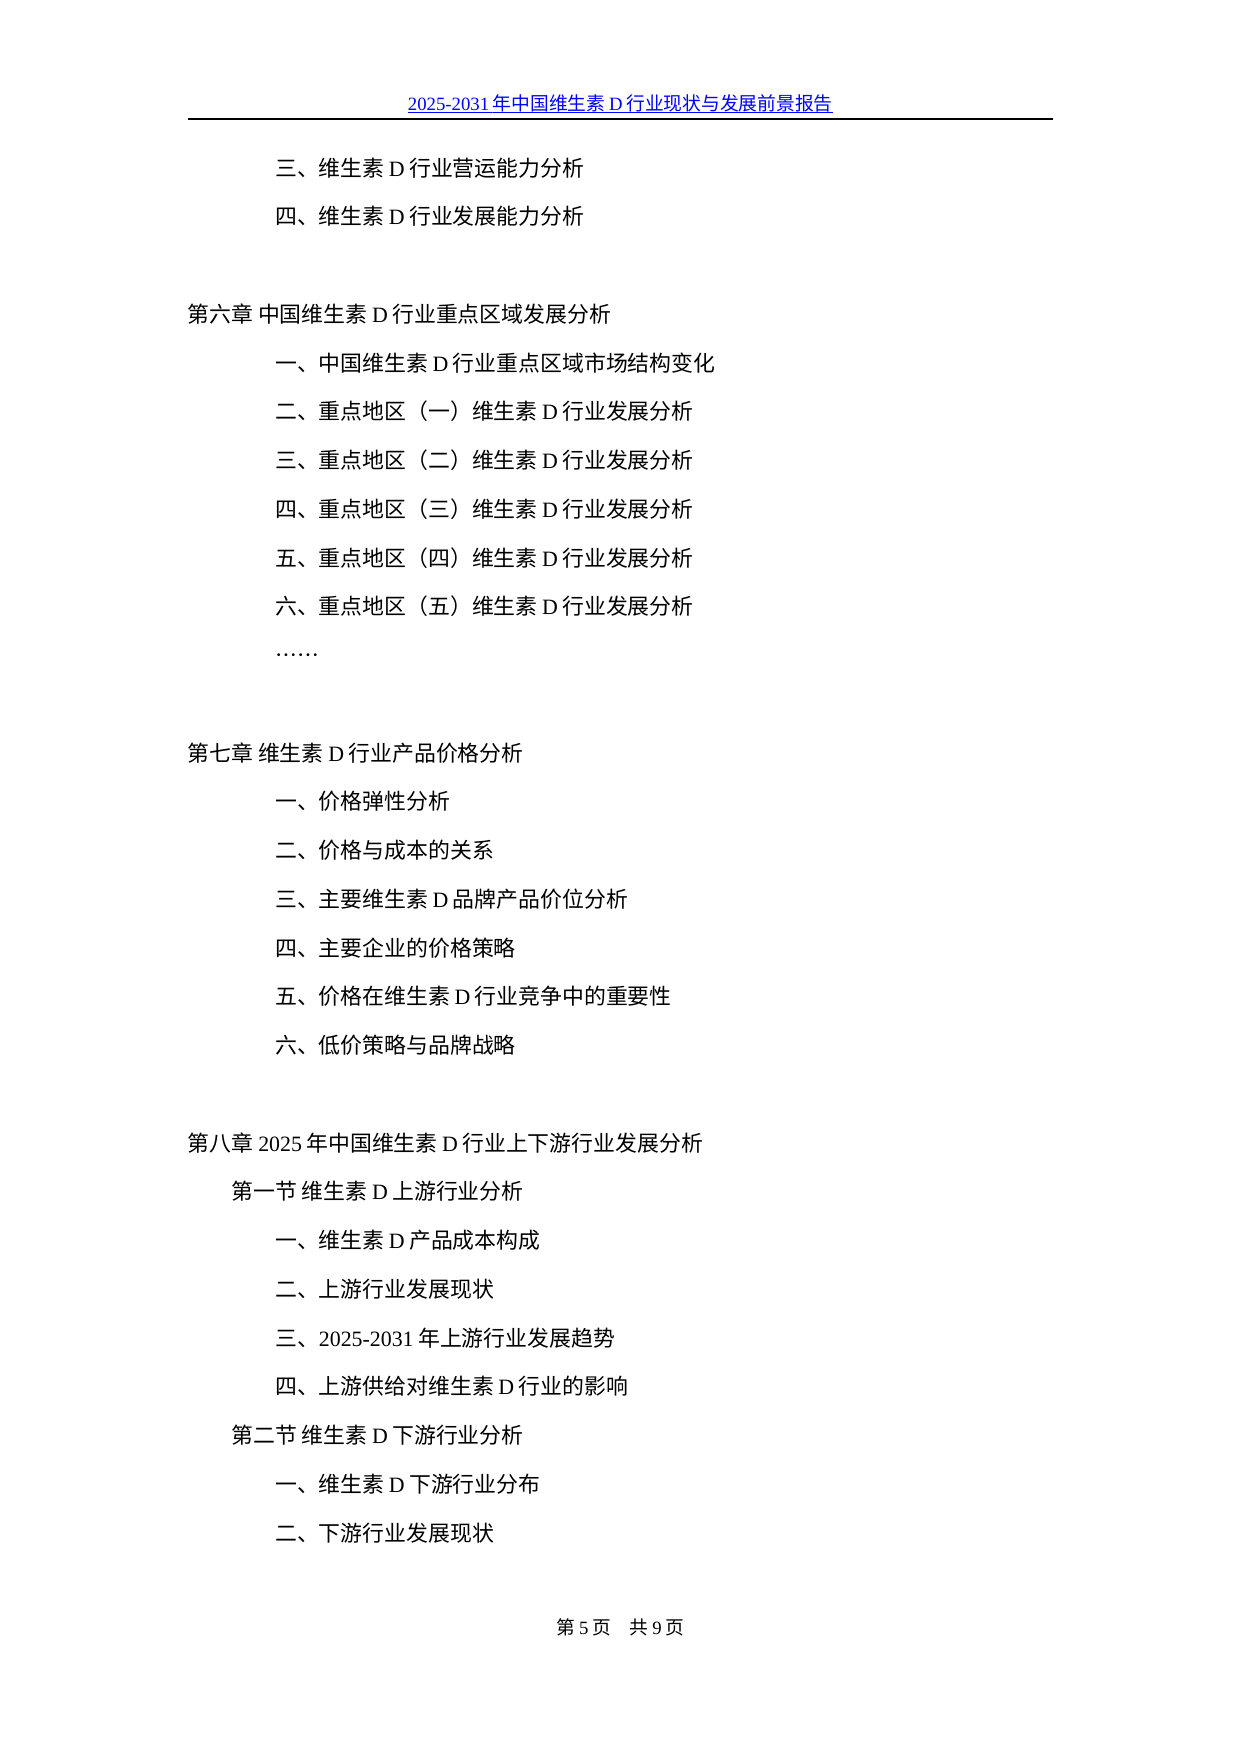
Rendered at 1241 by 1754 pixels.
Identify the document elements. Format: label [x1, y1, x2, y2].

text [187, 150, 1053, 1548]
